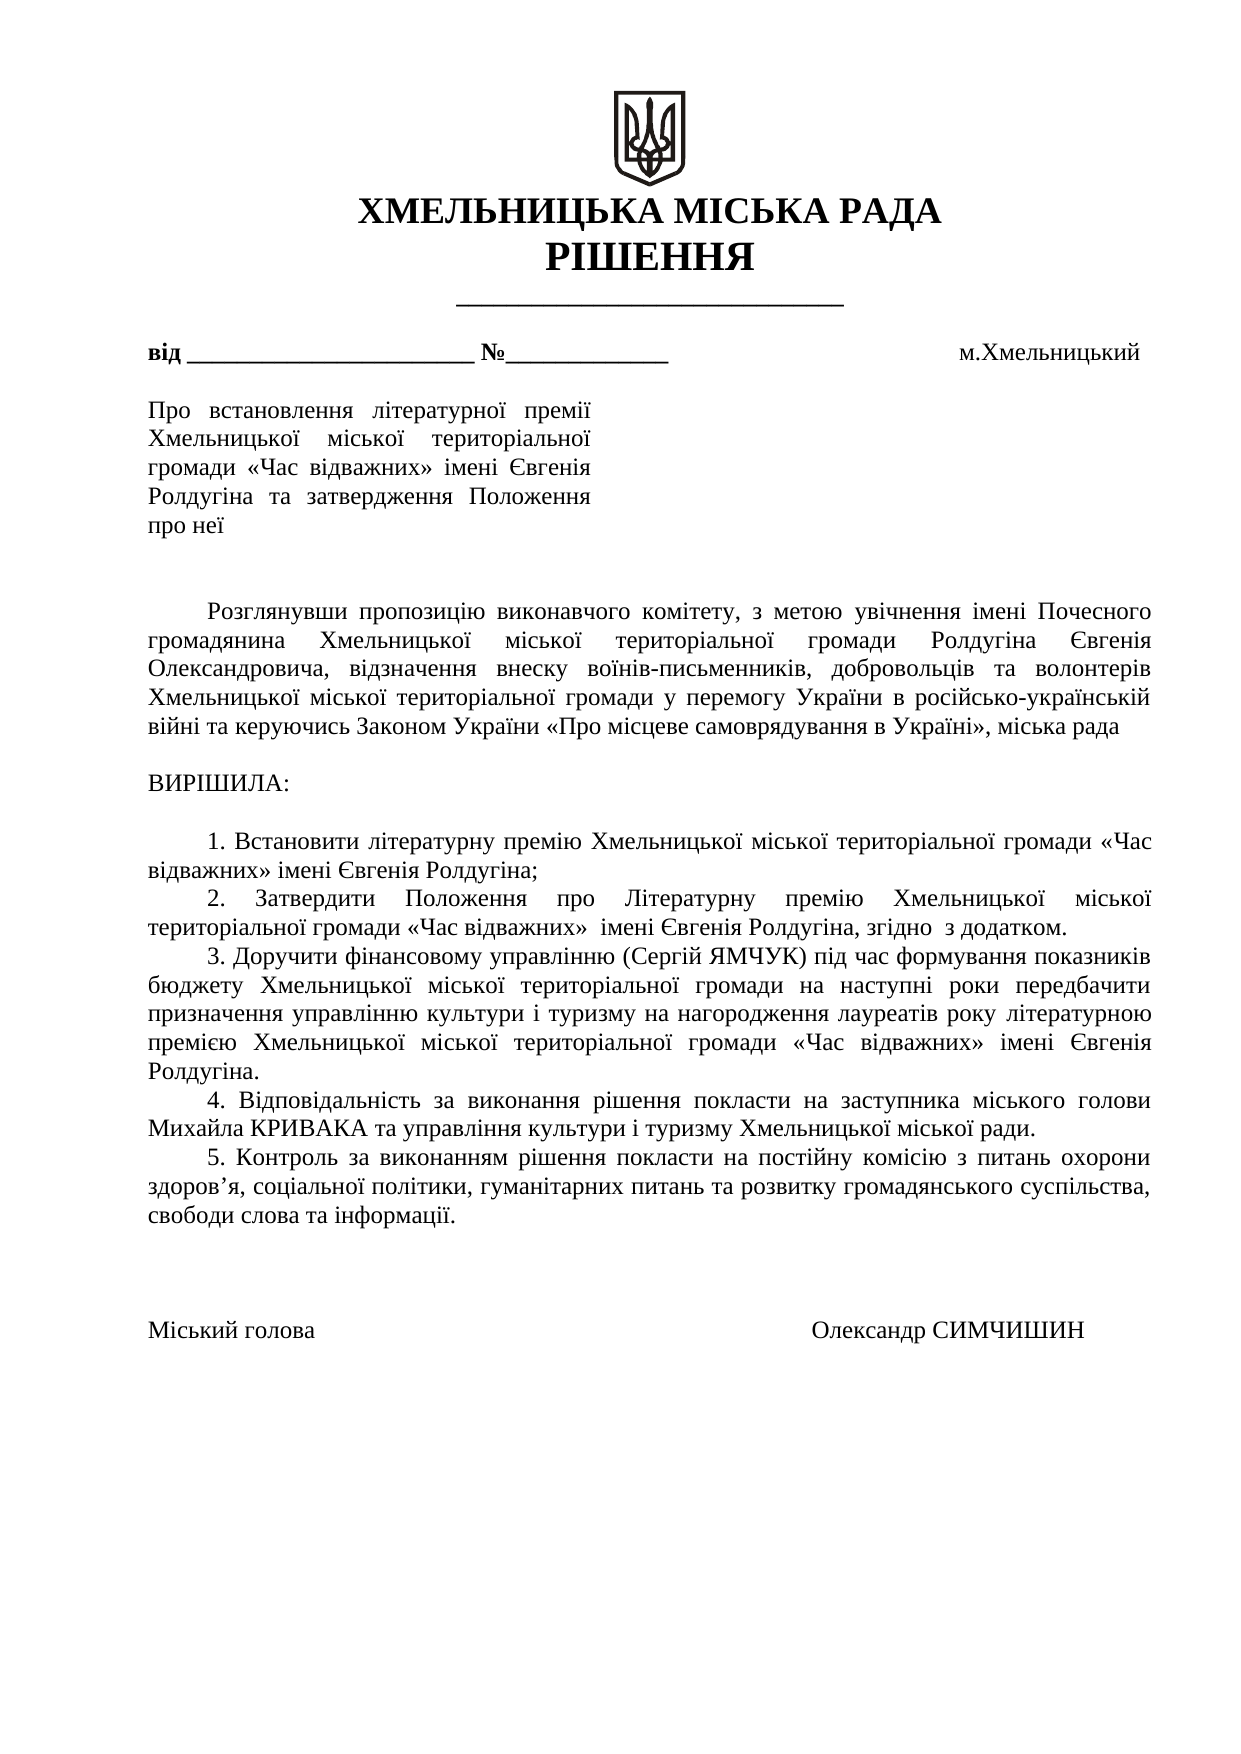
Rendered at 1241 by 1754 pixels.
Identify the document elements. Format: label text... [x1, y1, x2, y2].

text 1. Встановити літературну премію Хмельницької міської територіальної громади «Час відважних» імені Євгенія Ролдугіна; [148, 826, 1152, 883]
text ВИРІШИЛА: [148, 768, 1152, 797]
text 2. Затвердити Положення про Літературну премію Хмельницької міської територіальної громади «Час відважних» імені Євгенія Ролдугіна, згідно з додатком. [148, 883, 1152, 941]
text від _______________________ №_____________ м.Хмельницький [148, 337, 1152, 366]
text ХМЕЛЬНИЦЬКА МІСЬКА РАДА [148, 189, 1152, 232]
text _______________________________ [148, 280, 1152, 308]
text Розглянувши пропозицію виконавчого комітету, з метою увічнення імені Почесного громадянина Хмельницької міської територіальної громади Ролдугіна Євгенія Олександровича, відзначення внеску воїнів-письменників, добровольців та волонтерів Хмельницької міської територіальної громади у перемогу України в російсько-українській війні та керуючись Законом України «Про місцеве самоврядування в Україні», міська рада [148, 596, 1152, 740]
text РІШЕННЯ [148, 232, 1152, 280]
text 5. Контроль за виконанням рішення покласти на постійну комісію з питань охорони здоров’я, соціальної політики, гуманітарних питань та розвитку громадянського суспільства, свободи слова та інформації. [148, 1142, 1152, 1228]
text Про встановлення літературної премії Хмельницької міської територіальної громади «Час відважних» імені Євгенія Ролдугіна та затвердження Положення про неї [148, 395, 591, 538]
text 3. Доручити фінансовому управлінню (Сергій ЯМЧУК) під час формування показників бюджету Хмельницької міської територіальної громади на наступні роки передбачити призначення управлінню культури і туризму на нагородження лауреатів року літературною премією Хмельницької міської територіальної громади «Час відважних» імені Євгенія Ролдугіна. [148, 941, 1152, 1085]
text Міський голова Олександр СИМЧИШИН [148, 1315, 1152, 1343]
text 4. Відповідальність за виконання рішення покласти на заступника міського голови Михайла КРИВАКА та управління культури і туризму Хмельницької міської ради. [148, 1085, 1152, 1142]
